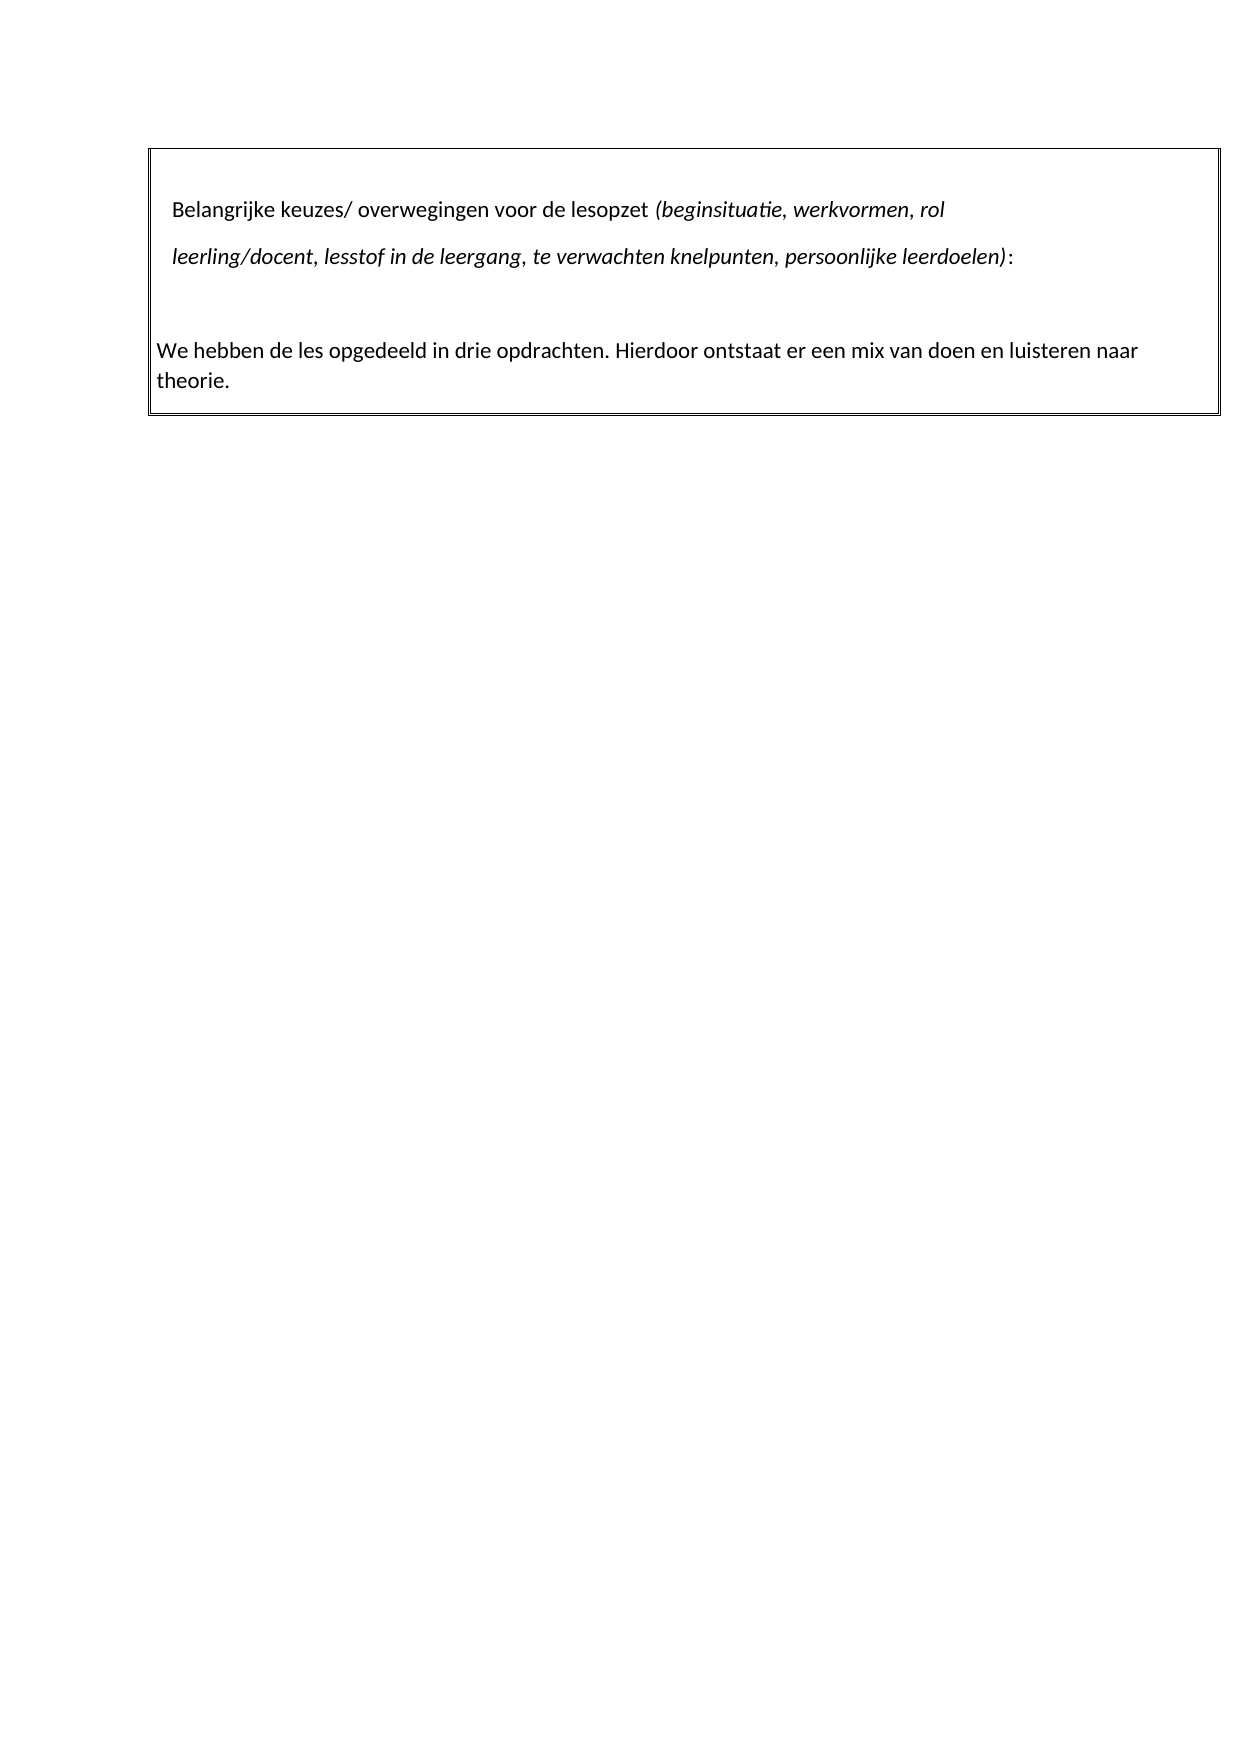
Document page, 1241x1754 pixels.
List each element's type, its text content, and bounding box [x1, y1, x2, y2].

table_cell Belangrijke keuzes/ overwegingen voor de lesopzet (beginsituatie, werkvormen, rol leerling/docent, lesstof in de leergang, te verwachten knelpunten, persoonlijke leerdoelen): We hebben de les opgedeeld in drie opdrachten. Hierdoor ontstaat er een mix van doen en luisteren naar theorie. [151, 149, 1218, 413]
